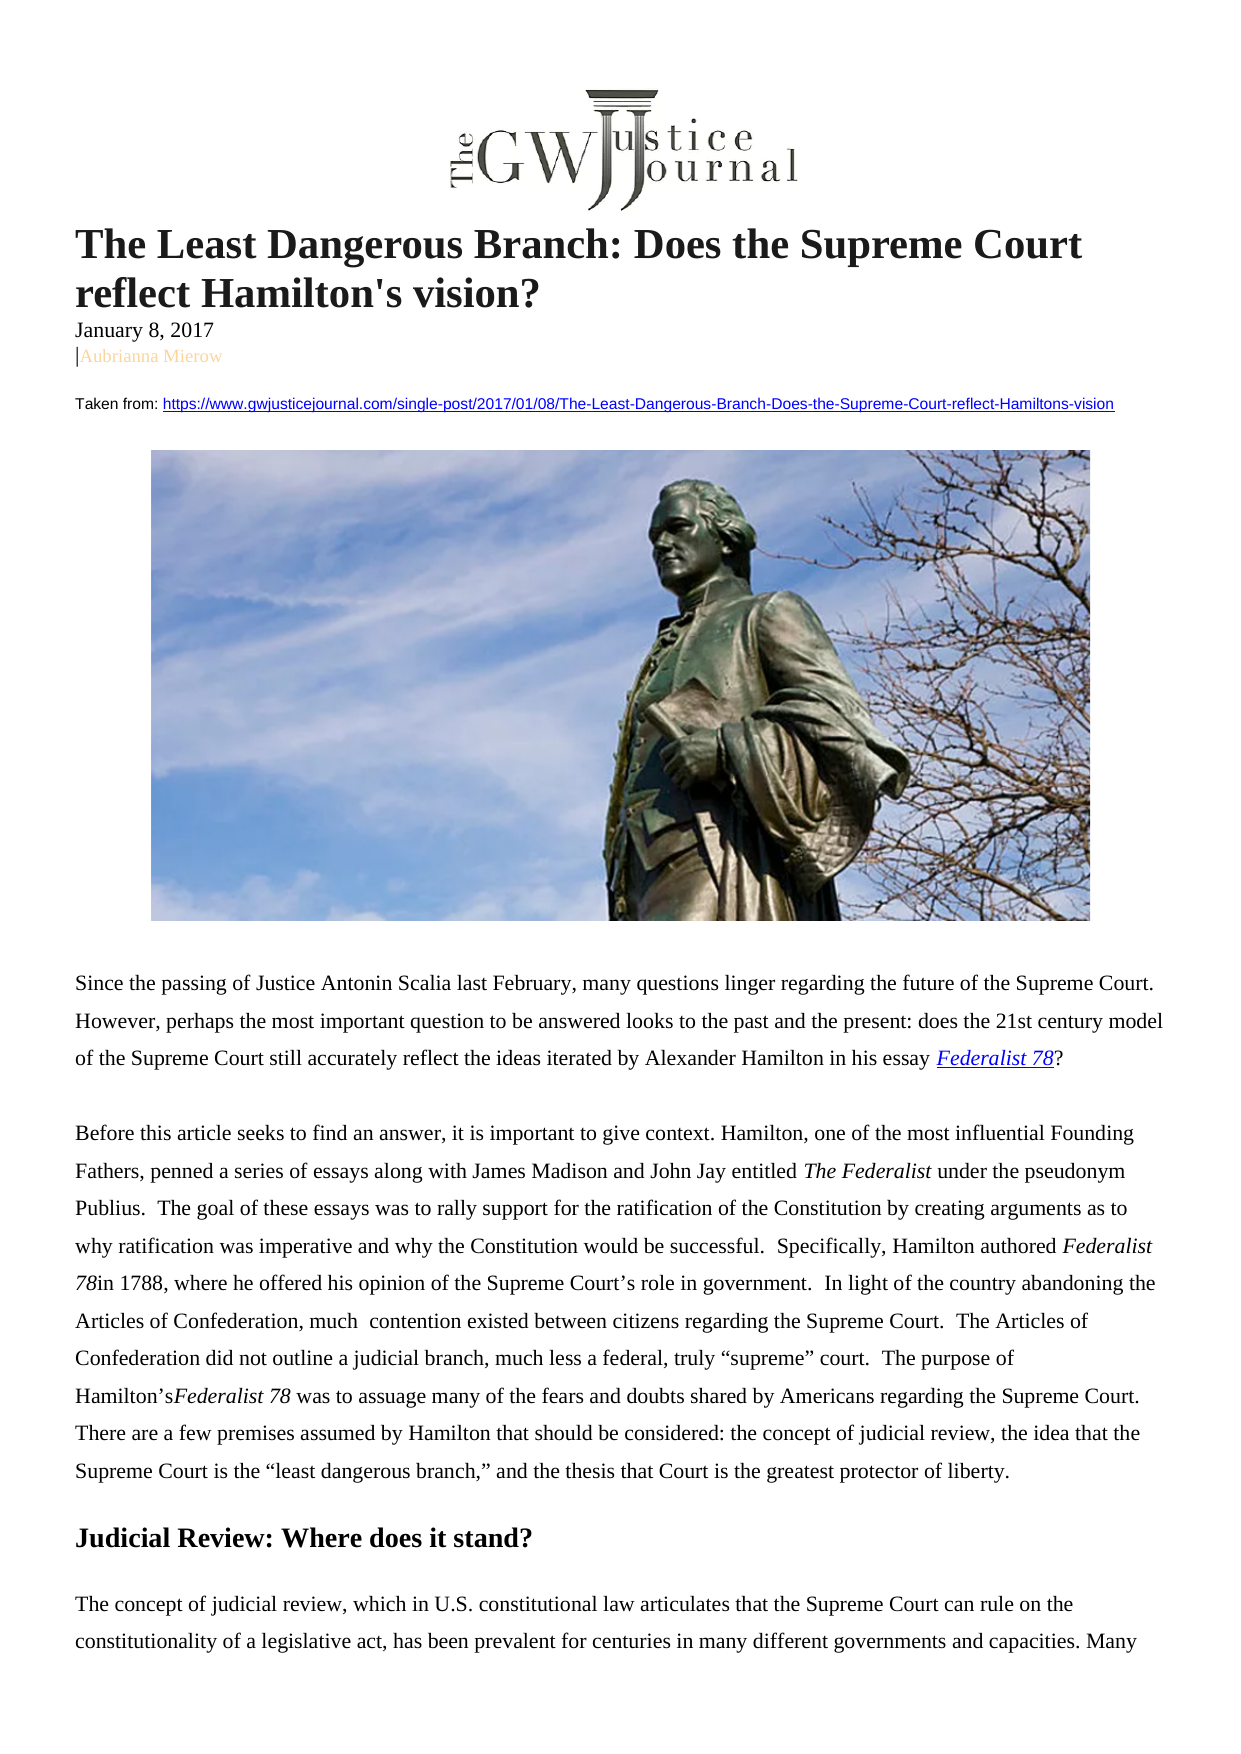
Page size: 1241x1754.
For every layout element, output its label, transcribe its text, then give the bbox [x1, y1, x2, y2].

text January 8, 2017 [75, 317, 1165, 342]
picture [430, 75, 810, 219]
text The Least Dangerous Branch: Does the Supreme Court reflect Hamilton's vision? [75, 218, 1165, 317]
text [75, 1578, 1165, 1653]
text |Aubrianna Mierow [75, 342, 1165, 367]
picture [150, 450, 1091, 921]
text Taken from: https://www.gwjusticejournal.com/single-post/2017/01/08/The-Least-Dangerous-Branch-Does-the-Supreme-Court-reflect-Hamiltons-vision [75, 395, 1165, 413]
text Since the passing of Justice Antonin Scalia last February, many questions linger regarding the future of the Supreme Court. However, perhaps the most important question to be answered looks to the past and the present: does the 21st century model of the Supreme Court still accurately reflect the ideas iterated by Alexander Hamilton in his essay Federalist 78? [75, 958, 1165, 1071]
text Judicial Review: Where does it stand? [75, 1521, 1165, 1553]
text Before this article seeks to find an answer, it is important to give context. Hamilton, one of the most influential Founding Fathers, penned a series of essays along with James Madison and John Jay entitled The Federalist under the pseudonym Publius. The goal of these essays was to rally support for the ratification of the Constitution by creating arguments as to why ratification was imperative and why the Constitution would be successful. Specifically, Hamilton authored Federalist 78in 1788, where he offered his opinion of the Supreme Court’s role in government. In light of the country abandoning the Articles of Confederation, much contention existed between citizens regarding the Supreme Court. The Articles of Confederation did not outline a judicial branch, much less a federal, truly “supreme” court. The purpose of Hamilton’sFederalist 78 was to assuage many of the fears and doubts shared by Americans regarding the Supreme Court. There are a few premises assumed by Hamilton that should be considered: the concept of judicial review, the idea that the Supreme Court is the “least dangerous branch,” and the thesis that Court is the greatest protector of liberty. [75, 1108, 1165, 1483]
